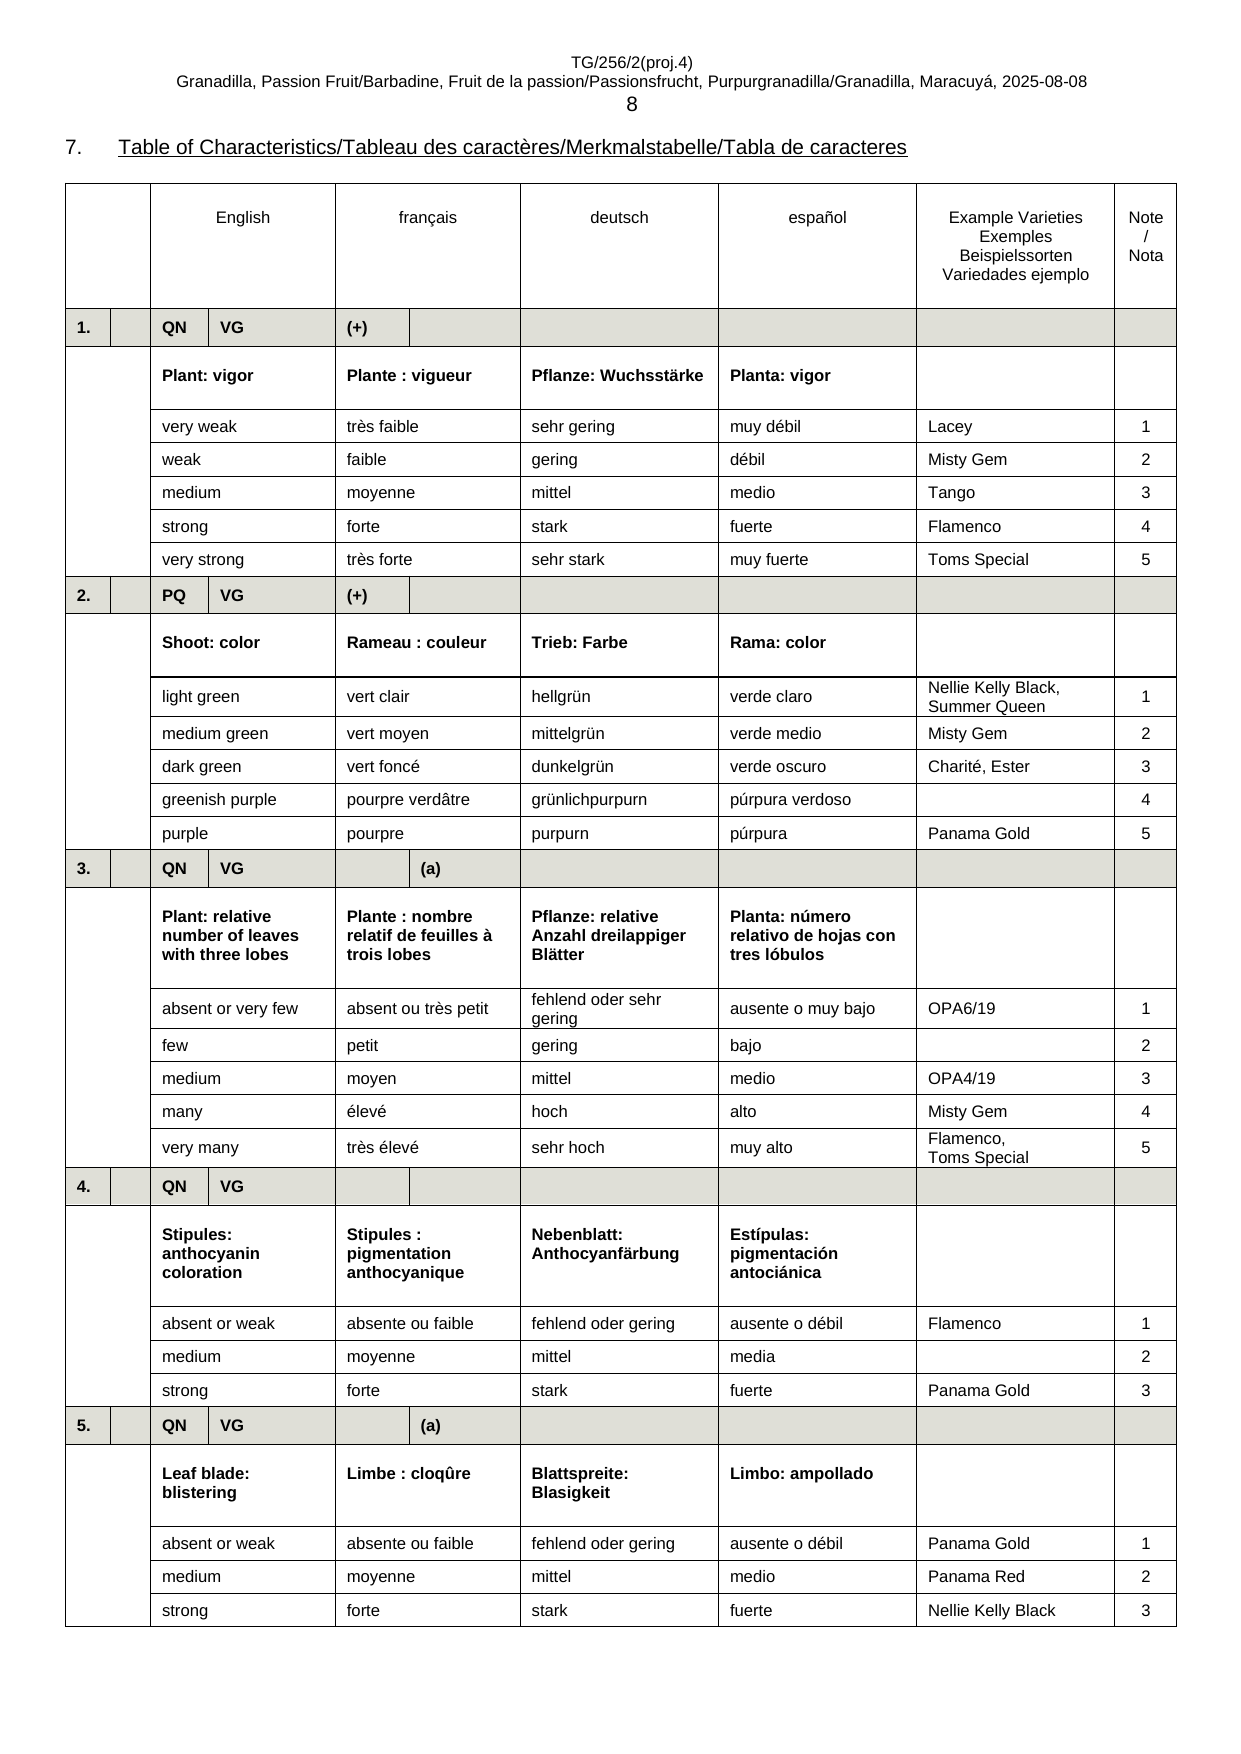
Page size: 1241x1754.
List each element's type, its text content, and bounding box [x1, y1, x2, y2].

table_cell 1 [1115, 1527, 1176, 1559]
table_cell Pflanze: relative Anzahl dreilappiger Blätter [521, 888, 718, 988]
table_cell media [719, 1341, 916, 1373]
table_cell forte [336, 1374, 520, 1406]
table_cell absente ou faible [336, 1527, 520, 1559]
table_cell absent or very few [151, 989, 335, 1028]
table_cell Plant: vigor [151, 347, 335, 409]
table_cell [66, 347, 150, 576]
table_cell [1115, 1407, 1176, 1444]
table_cell 5. [66, 1407, 110, 1444]
table_cell faible [336, 443, 520, 476]
table_cell medium [151, 1062, 335, 1094]
table_cell [410, 577, 520, 613]
table_cell VG [209, 577, 335, 613]
table_cell verde claro [719, 678, 916, 716]
table_cell (+) [336, 309, 409, 346]
table_cell absent ou très petit [336, 989, 520, 1028]
table_cell [521, 1407, 718, 1444]
table_cell 2 [1115, 1341, 1176, 1373]
table_header [66, 184, 150, 308]
table_cell [917, 784, 1114, 816]
table_cell Flamenco [917, 510, 1114, 542]
table_cell medium [151, 1341, 335, 1373]
table_header English [151, 184, 335, 308]
table_cell Limbe : cloqûre [336, 1445, 520, 1526]
table_cell VG [209, 1407, 335, 1444]
table_cell (+) [336, 577, 409, 613]
table_cell [719, 1168, 916, 1204]
table_cell [1115, 1445, 1176, 1526]
table_cell Leaf blade: blistering [151, 1445, 335, 1526]
table_cell 3. [66, 850, 110, 887]
table_cell [917, 614, 1114, 676]
table_cell muy débil [719, 410, 916, 442]
table_cell [410, 1168, 520, 1204]
table_cell [719, 850, 916, 887]
table_cell [111, 309, 150, 346]
table_cell absent or weak [151, 1307, 335, 1339]
table_header Example Varieties Exemples Beispielssorten Variedades ejemplo [917, 184, 1114, 308]
table_cell 1 [1115, 678, 1176, 716]
table_cell 1 [1115, 410, 1176, 442]
table_cell [1115, 347, 1176, 409]
table_cell Panama Gold [917, 1527, 1114, 1559]
table_cell stark [521, 510, 718, 542]
table_cell Estípulas: pigmentación antociánica [719, 1206, 916, 1306]
table_cell stark [521, 1594, 718, 1626]
table_cell très faible [336, 410, 520, 442]
table_cell [521, 577, 718, 613]
table_cell Panama Gold [917, 1374, 1114, 1406]
table_cell Nebenblatt: Anthocyanfärbung [521, 1206, 718, 1306]
table_cell Planta: número relativo de hojas con tres lóbulos [719, 888, 916, 988]
table_cell grünlichpurpurn [521, 784, 718, 816]
table_cell 5 [1115, 817, 1176, 849]
table_cell VG [209, 309, 335, 346]
table_cell QN [151, 850, 208, 887]
table_cell strong [151, 510, 335, 542]
table_cell très forte [336, 543, 520, 576]
table_cell VG [209, 1168, 335, 1204]
table_cell absent or weak [151, 1527, 335, 1559]
table_cell gering [521, 1029, 718, 1061]
table_cell 2 [1115, 1029, 1176, 1061]
table_cell Plant: relative number of leaves with three lobes [151, 888, 335, 988]
table_cell 1. [66, 309, 110, 346]
table_cell Rama: color [719, 614, 916, 676]
table_cell 4. [66, 1168, 110, 1204]
table_cell Toms Special [917, 543, 1114, 576]
table_cell QN [151, 1407, 208, 1444]
table_cell Nellie Kelly Black [917, 1594, 1114, 1626]
table_cell púrpura verdoso [719, 784, 916, 816]
table_cell very strong [151, 543, 335, 576]
table_cell Limbo: ampollado [719, 1445, 916, 1526]
table_cell stark [521, 1374, 718, 1406]
table_cell Flamenco, Toms Special [917, 1129, 1114, 1167]
table_cell [917, 1206, 1114, 1306]
table_cell verde medio [719, 717, 916, 749]
table_cell medium [151, 1561, 335, 1593]
table_cell [336, 1407, 409, 1444]
table_cell [917, 1445, 1114, 1526]
table_cell [1115, 614, 1176, 676]
table_cell medium green [151, 717, 335, 749]
table_cell fehlend oder gering [521, 1307, 718, 1339]
table_cell hoch [521, 1095, 718, 1128]
table_cell strong [151, 1374, 335, 1406]
table_cell [336, 1168, 409, 1204]
table_cell [521, 309, 718, 346]
table_cell hellgrün [521, 678, 718, 716]
table_cell petit [336, 1029, 520, 1061]
table_cell fehlend oder gering [521, 1527, 718, 1559]
table_cell [917, 1029, 1114, 1061]
table_cell [917, 888, 1114, 988]
table_cell fuerte [719, 510, 916, 542]
table_cell Panama Red [917, 1561, 1114, 1593]
table_cell mittelgrün [521, 717, 718, 749]
table_cell [917, 1168, 1114, 1204]
table_cell [521, 1168, 718, 1204]
table_cell [1115, 850, 1176, 887]
table_cell [336, 850, 409, 887]
table_cell 1 [1115, 989, 1176, 1028]
table_cell 3 [1115, 1594, 1176, 1626]
table_cell [917, 347, 1114, 409]
table_cell fuerte [719, 1374, 916, 1406]
table_cell Nellie Kelly Black, Summer Queen [917, 678, 1114, 716]
table_cell Shoot: color [151, 614, 335, 676]
table_cell ausente o débil [719, 1307, 916, 1339]
table_cell dunkelgrün [521, 750, 718, 782]
table_cell ausente o débil [719, 1527, 916, 1559]
table_cell moyenne [336, 1561, 520, 1593]
table_cell 3 [1115, 1062, 1176, 1094]
table_cell Pflanze: Wuchsstärke [521, 347, 718, 409]
table_cell VG [209, 850, 335, 887]
table_cell 5 [1115, 543, 1176, 576]
table_cell [917, 850, 1114, 887]
table_cell 4 [1115, 784, 1176, 816]
table_header Note/ Nota [1115, 184, 1176, 308]
table_cell fuerte [719, 1594, 916, 1626]
table_cell gering [521, 443, 718, 476]
table_cell [917, 577, 1114, 613]
table_cell 2 [1115, 1561, 1176, 1593]
table_cell púrpura [719, 817, 916, 849]
table_cell moyenne [336, 477, 520, 509]
table_cell (a) [410, 1407, 520, 1444]
table_cell 4 [1115, 510, 1176, 542]
table_cell Rameau : couleur [336, 614, 520, 676]
table_cell Lacey [917, 410, 1114, 442]
table_cell 2. [66, 577, 110, 613]
table_cell few [151, 1029, 335, 1061]
table_cell bajo [719, 1029, 916, 1061]
table_cell vert clair [336, 678, 520, 716]
table_header español [719, 184, 916, 308]
table_cell purpurn [521, 817, 718, 849]
table_cell [111, 1407, 150, 1444]
table_cell vert moyen [336, 717, 520, 749]
table_header deutsch [521, 184, 718, 308]
table_cell 4 [1115, 1095, 1176, 1128]
table_cell Trieb: Farbe [521, 614, 718, 676]
table_cell Stipules: anthocyanin coloration [151, 1206, 335, 1306]
table_cell très élevé [336, 1129, 520, 1167]
table_cell moyenne [336, 1341, 520, 1373]
table_cell alto [719, 1095, 916, 1128]
table_cell débil [719, 443, 916, 476]
table_cell Plante : nombre relatif de feuilles à trois lobes [336, 888, 520, 988]
table_cell ausente o muy bajo [719, 989, 916, 1028]
table_cell [521, 850, 718, 887]
table_cell mittel [521, 1341, 718, 1373]
table_cell [66, 1445, 150, 1626]
table_cell [719, 577, 916, 613]
table_cell moyen [336, 1062, 520, 1094]
table_cell muy fuerte [719, 543, 916, 576]
table_cell 5 [1115, 1129, 1176, 1167]
table_header 7. [65, 135, 118, 158]
table_cell [917, 309, 1114, 346]
table_cell purple [151, 817, 335, 849]
table_cell Misty Gem [917, 717, 1114, 749]
table_cell sehr gering [521, 410, 718, 442]
table_cell Blattspreite: Blasigkeit [521, 1445, 718, 1526]
table_cell forte [336, 1594, 520, 1626]
table_cell medium [151, 477, 335, 509]
table_cell Planta: vigor [719, 347, 916, 409]
table_cell [1115, 577, 1176, 613]
table_cell [1115, 1168, 1176, 1204]
table_cell [410, 309, 520, 346]
table_cell muy alto [719, 1129, 916, 1167]
table_cell [917, 1407, 1114, 1444]
table_cell very many [151, 1129, 335, 1167]
table_cell OPA6/19 [917, 989, 1114, 1028]
table_cell vert foncé [336, 750, 520, 782]
table_cell Plante : vigueur [336, 347, 520, 409]
table_cell [1115, 1206, 1176, 1306]
table_cell medio [719, 1561, 916, 1593]
table_cell verde oscuro [719, 750, 916, 782]
table_cell [66, 1206, 150, 1406]
table_cell [917, 1341, 1114, 1373]
table_cell Misty Gem [917, 1095, 1114, 1128]
table_cell QN [151, 1168, 208, 1204]
table_cell QN [151, 309, 208, 346]
table_cell pourpre [336, 817, 520, 849]
table_cell 3 [1115, 1374, 1176, 1406]
table_cell fehlend oder sehr gering [521, 989, 718, 1028]
table_cell [66, 888, 150, 1167]
table_cell élevé [336, 1095, 520, 1128]
table_cell many [151, 1095, 335, 1128]
table_cell Misty Gem [917, 443, 1114, 476]
table_cell Panama Gold [917, 817, 1114, 849]
table_cell light green [151, 678, 335, 716]
table_cell Charité, Ester [917, 750, 1114, 782]
table_cell strong [151, 1594, 335, 1626]
table_cell 3 [1115, 750, 1176, 782]
table_cell 2 [1115, 717, 1176, 749]
table_cell [111, 850, 150, 887]
table_cell [1115, 888, 1176, 988]
table_cell forte [336, 510, 520, 542]
table_cell 2 [1115, 443, 1176, 476]
table_cell sehr stark [521, 543, 718, 576]
table_cell PQ [151, 577, 208, 613]
table_cell mittel [521, 477, 718, 509]
table_cell [111, 577, 150, 613]
table_cell medio [719, 477, 916, 509]
table_cell mittel [521, 1561, 718, 1593]
table_cell OPA4/19 [917, 1062, 1114, 1094]
table_header Table of Characteristics/Tableau des caractères/Merkmalstabelle/Tabla de caracteres [118, 135, 1060, 158]
table_cell greenish purple [151, 784, 335, 816]
table_cell dark green [151, 750, 335, 782]
table_cell mittel [521, 1062, 718, 1094]
table_cell 1 [1115, 1307, 1176, 1339]
table_cell [719, 309, 916, 346]
table_cell [66, 614, 150, 849]
table_cell very weak [151, 410, 335, 442]
table_cell (a) [410, 850, 520, 887]
table_cell [111, 1168, 150, 1204]
table_header français [336, 184, 520, 308]
table_cell 3 [1115, 477, 1176, 509]
table_cell medio [719, 1062, 916, 1094]
table_cell Tango [917, 477, 1114, 509]
table_cell pourpre verdâtre [336, 784, 520, 816]
table_cell absente ou faible [336, 1307, 520, 1339]
table_cell [719, 1407, 916, 1444]
table_cell Stipules : pigmentation anthocyanique [336, 1206, 520, 1306]
table_cell [1115, 309, 1176, 346]
table_cell weak [151, 443, 335, 476]
table_cell sehr hoch [521, 1129, 718, 1167]
table_cell Flamenco [917, 1307, 1114, 1339]
